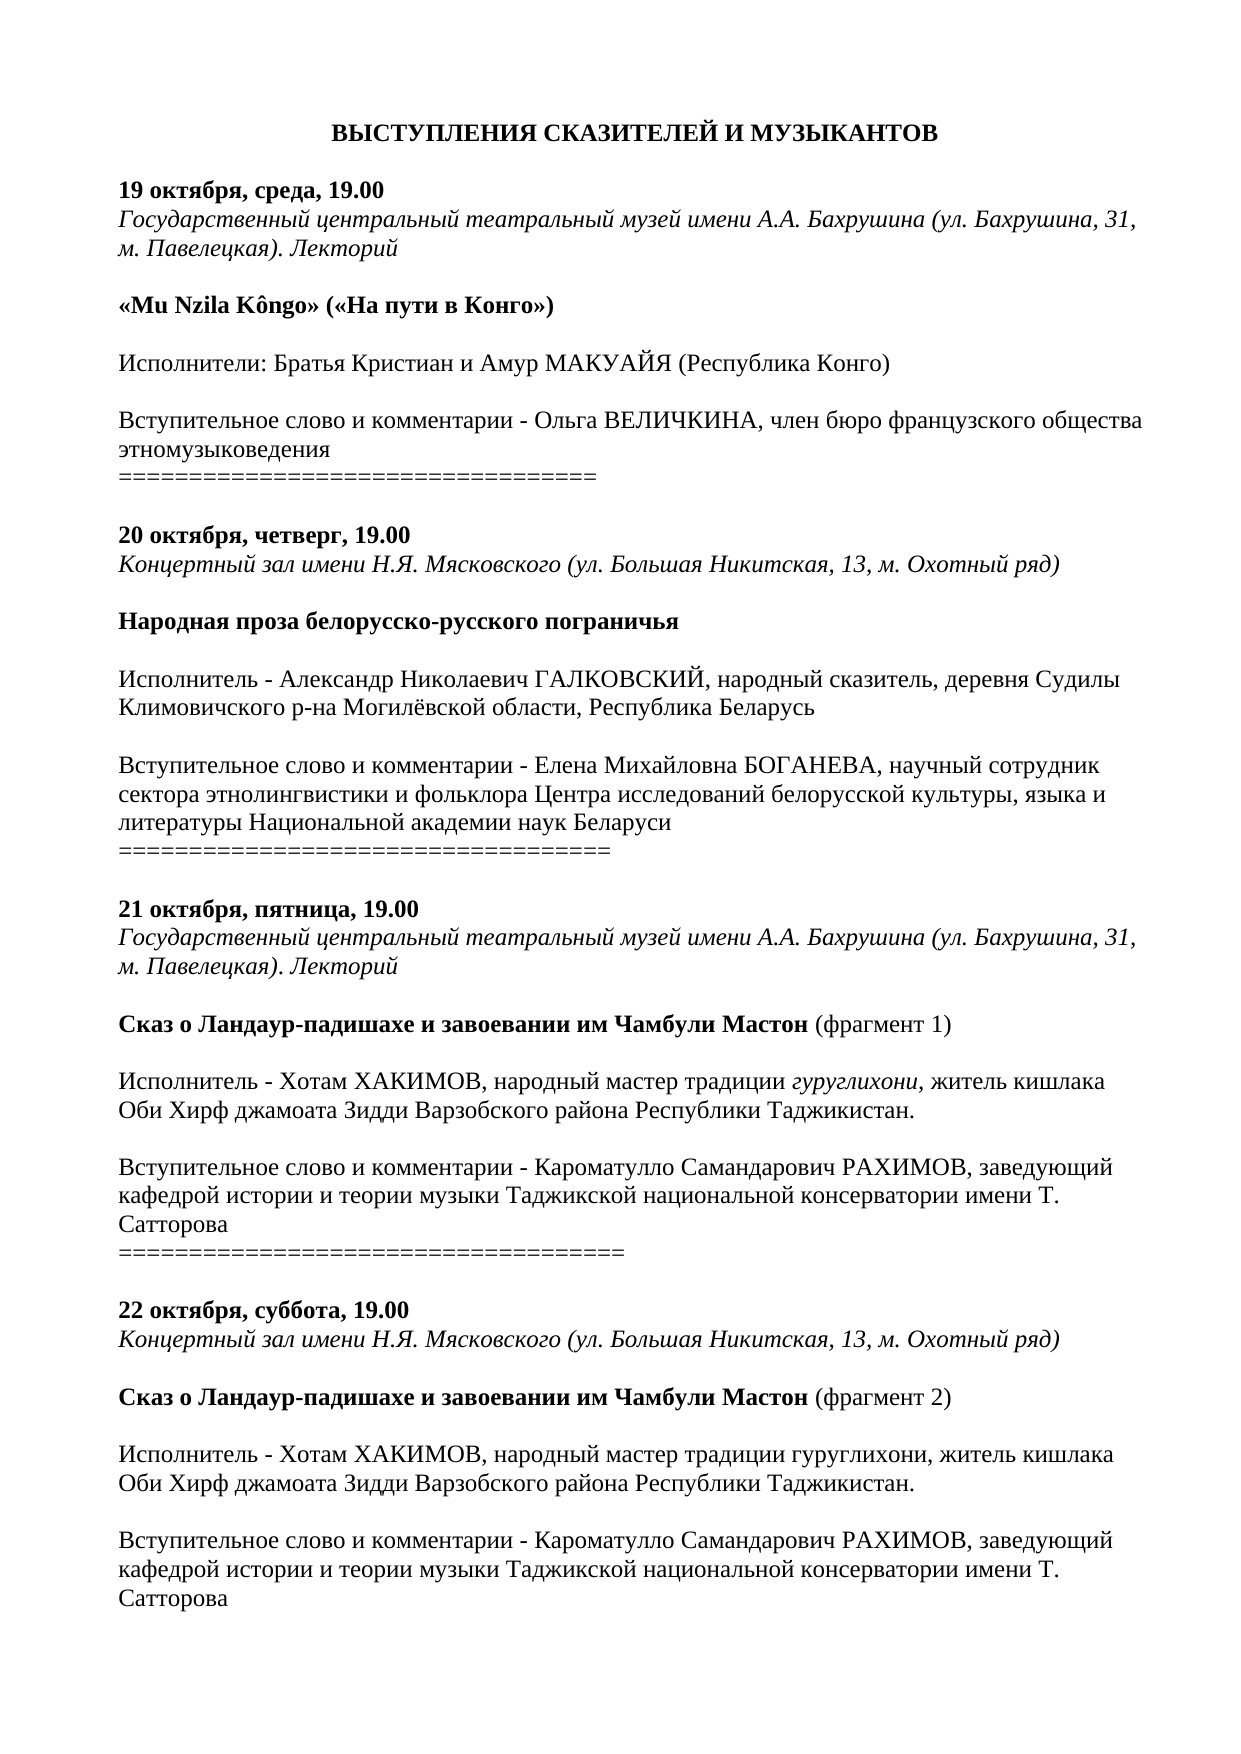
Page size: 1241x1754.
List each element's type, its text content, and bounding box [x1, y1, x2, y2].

text Концертный зал имени Н.Я. Мясковского (ул. Большая Никитская, 13, м. Охотный ряд) Народная проза белорусско-русского пограничья Исполнитель - Александр Николаевич ГАЛКОВСКИЙ, народный сказитель, деревня Судилы Климовичского р-на Могилёвской области, Республика Беларусь Вступительное слово и комментарии - Елена Михайловна БОГАНЕВА, научный сотрудник сектора этнолингвистики и фольклора Центра исследований белорусской культуры, языка и литературы Национальной академии наук Беларуси =================================== [118, 549, 1152, 865]
text Вступительное слово и комментарии - Кароматулло Самандарович РАХИМОВ, заведующий кафедрой истории и теории музыки Таджикской национальной консерватории имени Т. Сатторова ==================================== [118, 1152, 1152, 1267]
text Концертный зал имени Н.Я. Мясковского (ул. Большая Никитская, 13, м. Охотный ряд) Сказ о Ландаур-падишахе и завоевании им Чамбули Мастон (фрагмент 2) Исполнитель - Хотам ХАКИМОВ, народный мастер традиции гуруглихони, житель кишлака Оби Хирф джамоата Зидди Варзобского района Республики Таджикистан. [118, 1324, 1152, 1497]
text 21 октября, пятница, 19.00 [118, 865, 1152, 922]
text Государственный центральный театральный музей имени А.А. Бахрушина (ул. Бахрушина, 31, м. Павелецкая). Лекторий Сказ о Ландаур-падишахе и завоевании им Чамбули Мастон (фрагмент 1) Исполнитель - Хотам ХАКИМОВ, народный мастер традиции гуруглихони, житель кишлака Оби Хирф джамоата Зидди Варзобского района Республики Таджикистан. [118, 922, 1152, 1152]
text 20 октября, четверг, 19.00 [118, 491, 1152, 549]
text Государственный центральный театральный музей имени А.А. Бахрушина (ул. Бахрушина, 31, м. Павелецкая). Лекторий «Mu Nzila Kôngo» («На пути в Конго») Исполнители: Братья Кристиан и Амур МАКУАЙЯ (Республика Конго) [118, 204, 1152, 405]
text Вступительное слово и комментарии - Кароматулло Самандарович РАХИМОВ, заведующий кафедрой истории и теории музыки Таджикской национальной консерватории имени Т. Сатторова [118, 1525, 1152, 1612]
text ВЫСТУПЛЕНИЯ СКАЗИТЕЛЕЙ И МУЗЫКАНТОВ [118, 118, 1152, 147]
text 19 октября, среда, 19.00 [118, 147, 1152, 204]
text Вступительное слово и комментарии - Ольга ВЕЛИЧКИНА, член бюро французского общества этномузыковедения ================================== [118, 405, 1152, 491]
text 22 октября, суббота, 19.00 [118, 1267, 1152, 1324]
